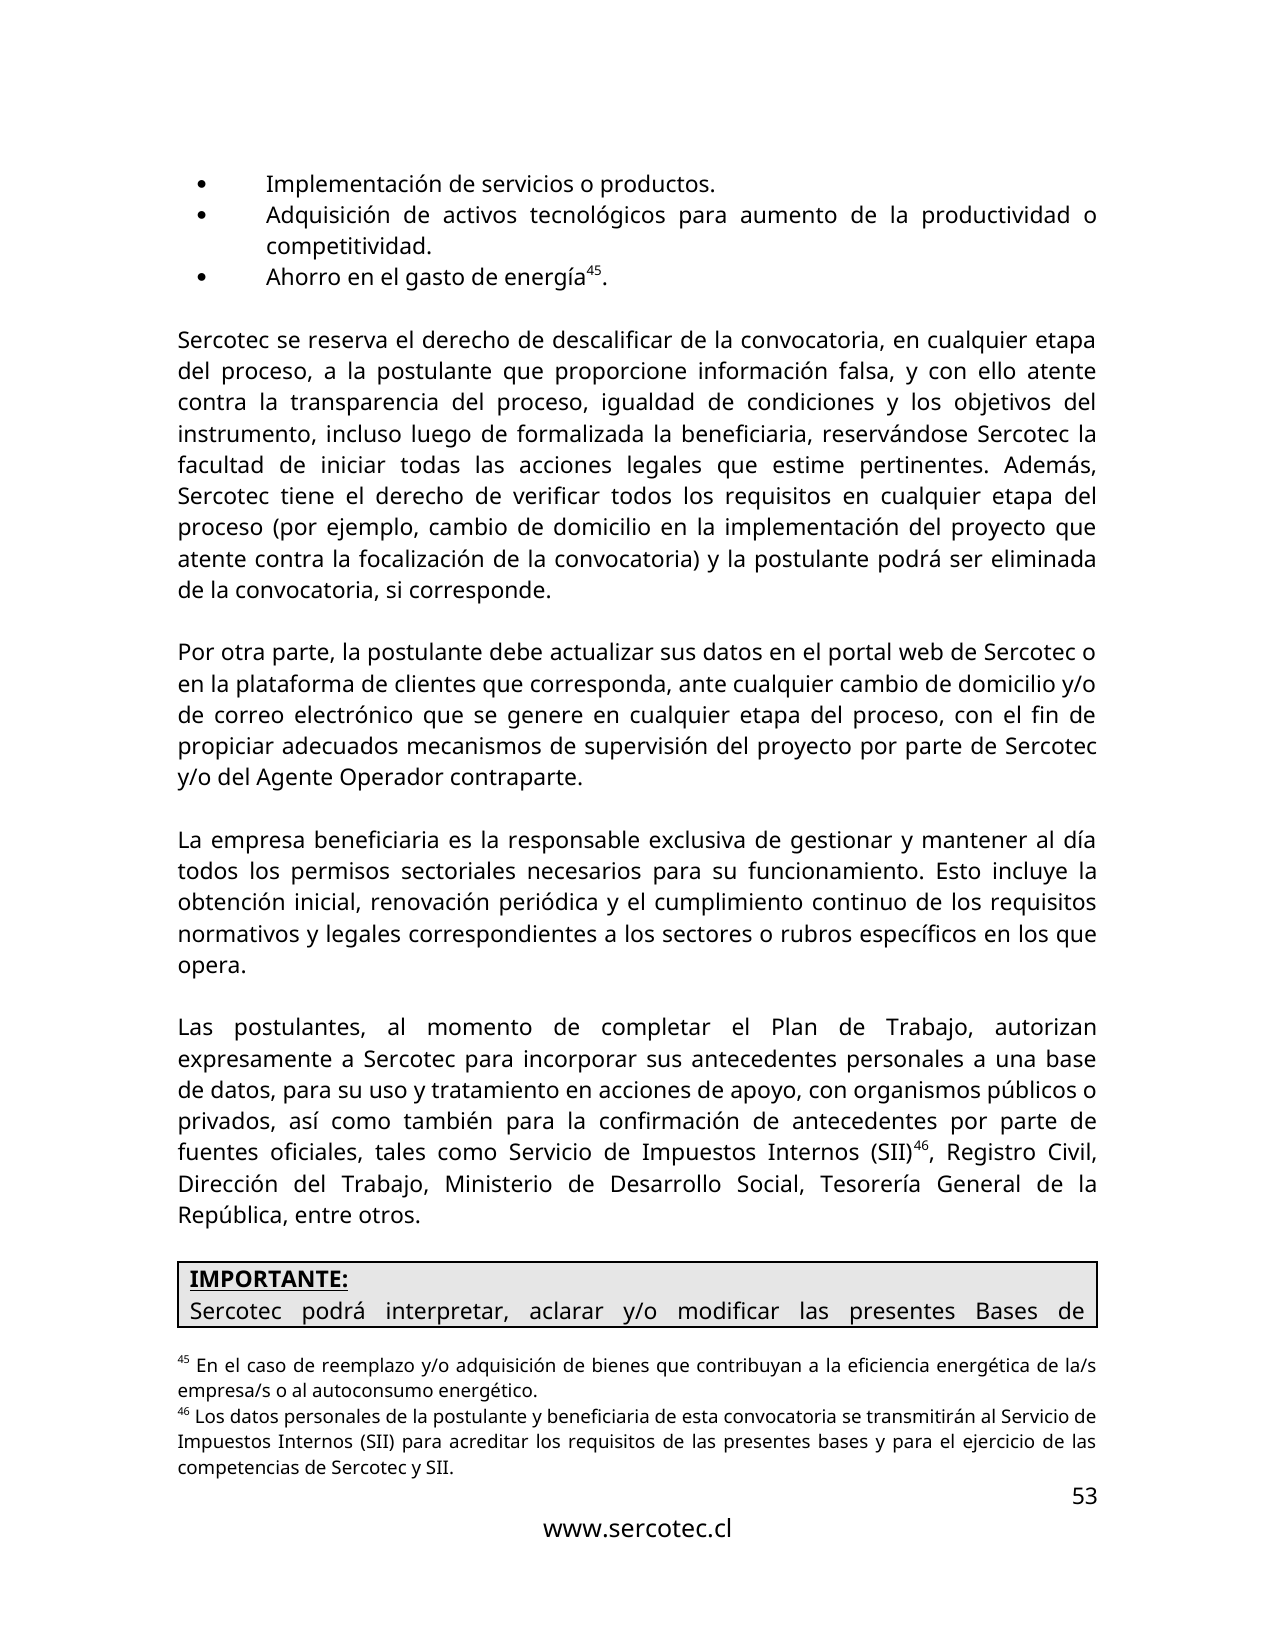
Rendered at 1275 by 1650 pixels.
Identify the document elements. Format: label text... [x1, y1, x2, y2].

text Las postulantes, al momento de completar el Plan de Trabajo, autorizan expresamente a Sercotec para incorporar sus antecedentes personales a una base de datos, para su uso y tratamiento en acciones de apoyo, con organismos públicos o privados, así como también para la confirmación de antecedentes por parte de fuentes oficiales, tales como Servicio de Impuestos Internos (SII), Registro Civil, Dirección del Trabajo, Ministerio de Desarrollo Social, Tesorería General de la República, entre otros. [177, 1011, 1098, 1230]
text Sercotec se reserva el derecho de descalificar de la convocatoria, en cualquier etapa del proceso, a la postulante que proporcione información falsa, y con ello atente contra la transparencia del proceso, igualdad de condiciones y los objetivos del instrumento, incluso luego de formalizada la beneficiaria, reservándose Sercotec la facultad de iniciar todas las acciones legales que estime pertinentes. Además, Sercotec tiene el derecho de verificar todos los requisitos en cualquier etapa del proceso (por ejemplo, cambio de domicilio en la implementación del proyecto que atente contra la focalización de la convocatoria) y la postulante podrá ser eliminada de la convocatoria, si corresponde. [177, 324, 1098, 605]
text Por otra parte, la postulante debe actualizar sus datos en el portal web de Sercotec o en la plataforma de clientes que corresponda, ante cualquier cambio de domicilio y/o de correo electrónico que se genere en cualquier etapa del proceso, con el fin de propiciar adecuados mecanismos de supervisión del proyecto por parte de Sercotec y/o del Agente Operador contraparte. [177, 636, 1098, 792]
list Adquisición de activos tecnológicos para aumento de la productividad o competitividad. [198, 199, 1098, 261]
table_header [179, 1263, 1096, 1326]
list Implementación de servicios o productos. [198, 167, 1098, 199]
list Ahorro en el gasto de energía. [198, 261, 1098, 292]
text La empresa beneficiaria es la responsable exclusiva de gestionar y mantener al día todos los permisos sectoriales necesarios para su funcionamiento. Esto incluye la obtención inicial, renovación periódica y el cumplimiento continuo de los requisitos normativos y legales correspondientes a los sectores o rubros específicos en los que opera. [177, 824, 1098, 980]
